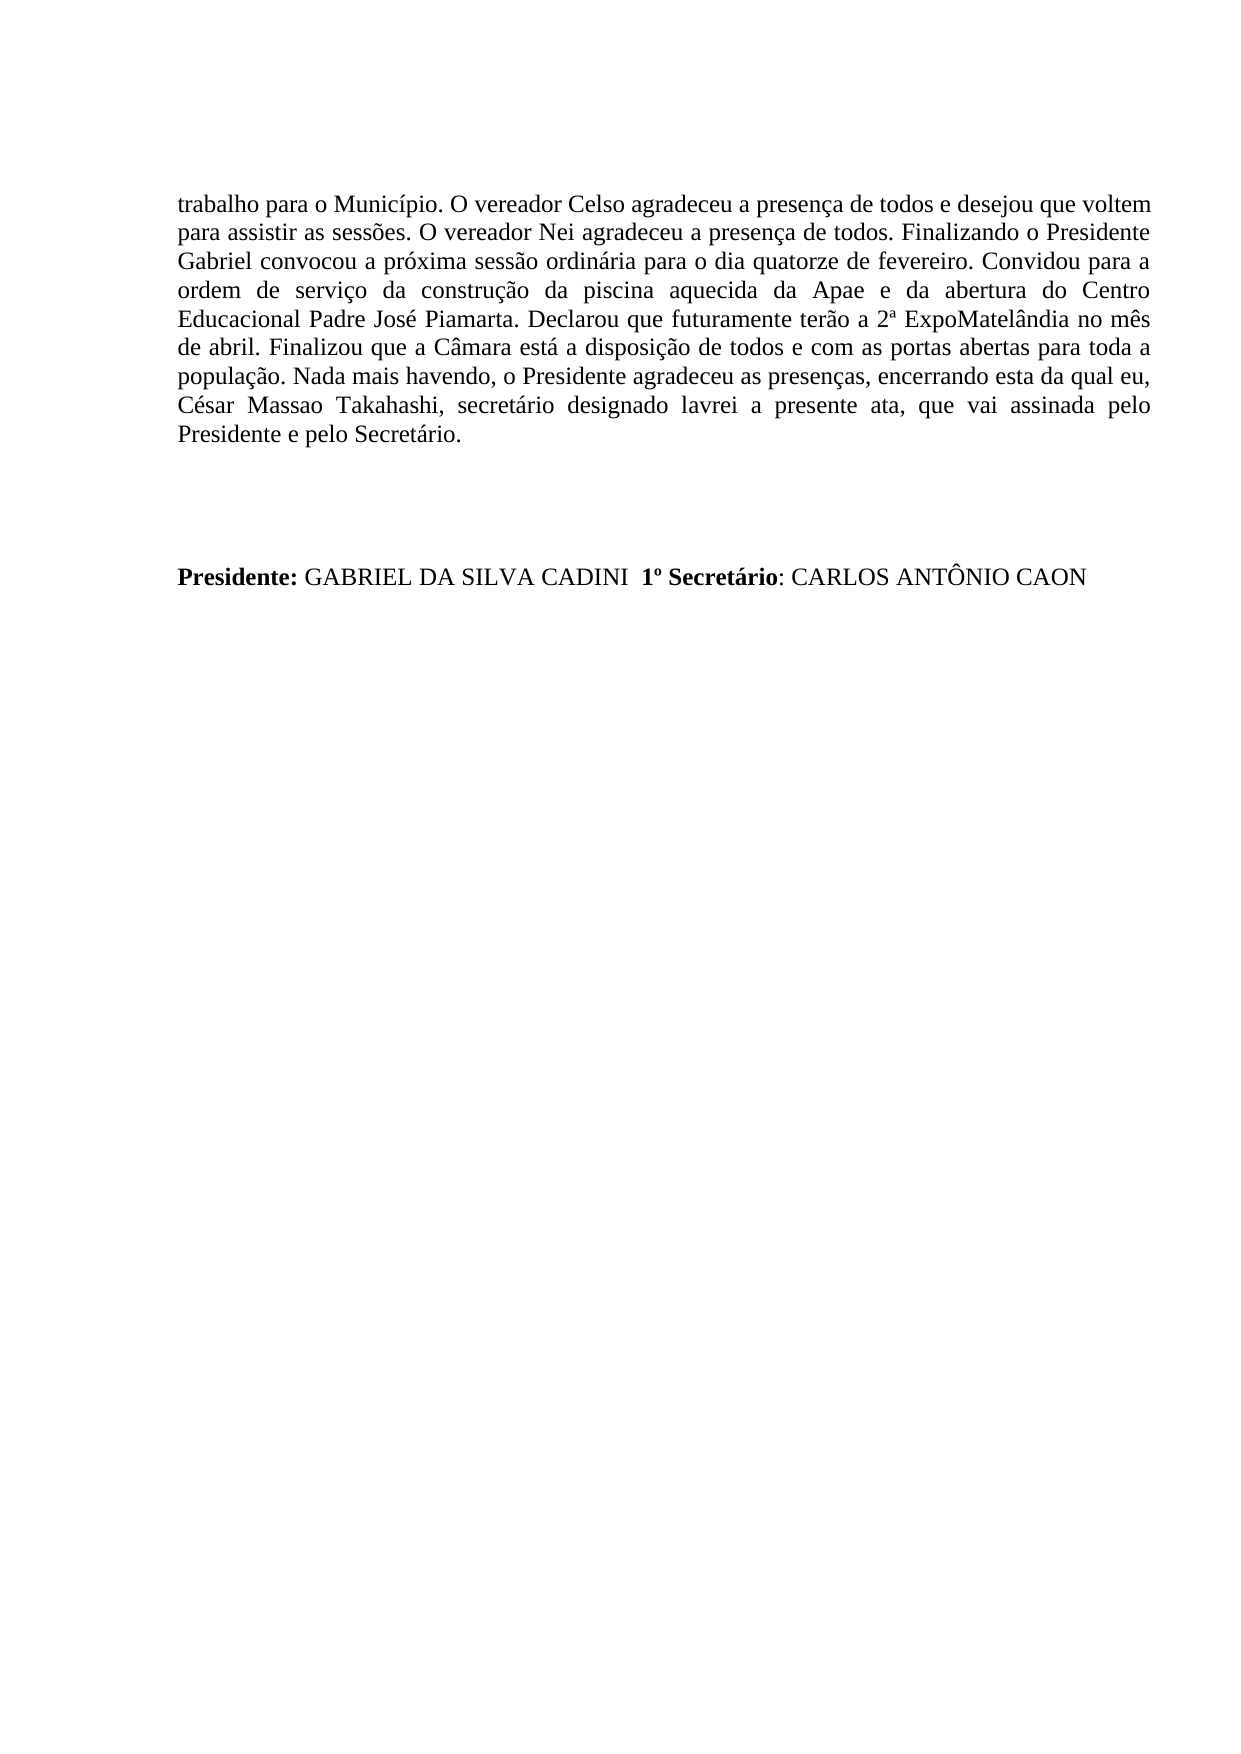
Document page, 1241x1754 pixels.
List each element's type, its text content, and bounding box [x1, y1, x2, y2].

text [177, 189, 1152, 447]
text Presidente: GABRIEL DA SILVA CADINI 1º Secretário: CARLOS ANTÔNIO CAON [177, 562, 1152, 591]
